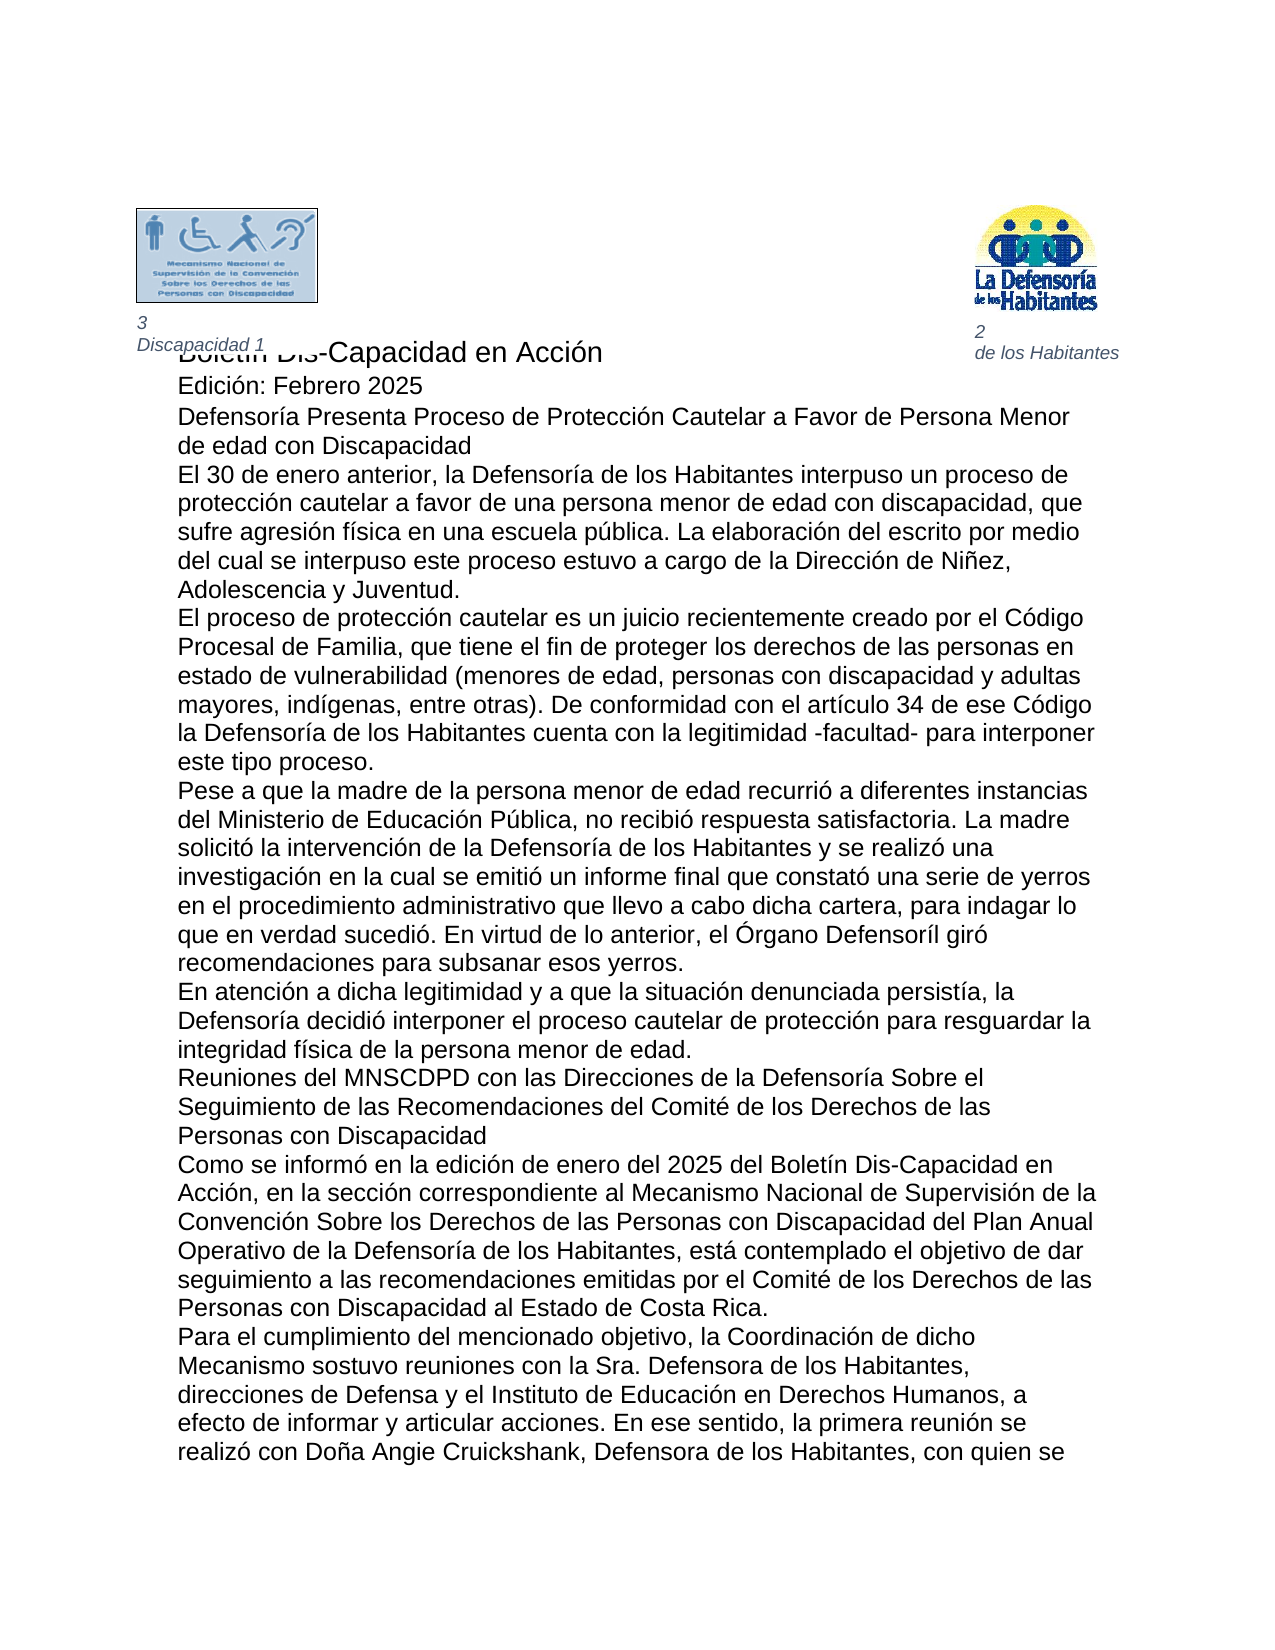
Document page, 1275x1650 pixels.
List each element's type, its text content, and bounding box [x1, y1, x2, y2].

picture [974, 205, 1098, 312]
text El 30 de enero anterior, la Defensoría de los Habitantes interpuso un proceso de protección cautelar a favor de una persona menor de edad con discapacidad, que sufre agresión física en una escuela pública. La elaboración del escrito por medio del cual se interpuso este proceso estuvo a cargo de la Dirección de Niñez, Adolescencia y Juventud. [177, 459, 1098, 603]
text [177, 1322, 1098, 1466]
text Reuniones del MNSCDPD con las Direcciones de la Defensoría Sobre el Seguimiento de las Recomendaciones del Comité de los Derechos de las Personas con Discapacidad [177, 1063, 1098, 1149]
text Defensoría Presenta Proceso de Protección Cautelar a Favor de Persona Menor de edad con Discapacidad [177, 402, 1098, 459]
text Edición: Febrero 2025 [177, 371, 1098, 400]
text El proceso de protección cautelar es un juicio recientemente creado por el Código Procesal de Familia, que tiene el fin de proteger los derechos de las personas en estado de vulnerabilidad (menores de edad, personas con discapacidad y adultas mayores, indígenas, entre otras). De conformidad con el artículo 34 de ese Código la Defensoría de los Habitantes cuenta con la legitimidad -facultad- para interponer este tipo proceso. [177, 603, 1098, 776]
text En atención a dicha legitimidad y a que la situación denunciada persistía, la Defensoría decidió interponer el proceso cautelar de protección para resguardar la integridad física de la persona menor de edad. [177, 977, 1098, 1063]
subtitle Boletín Dis-Capacidad en Acción [177, 335, 1098, 368]
text Como se informó en la edición de enero del 2025 del Boletín Dis-Capacidad en Acción, en la sección correspondiente al Mecanismo Nacional de Supervisión de la Convención Sobre los Derechos de las Personas con Discapacidad del Plan Anual Operativo de la Defensoría de los Habitantes, está contemplado el objetivo de dar seguimiento a las recomendaciones emitidas por el Comité de los Derechos de las Personas con Discapacidad al Estado de Costa Rica. [177, 1149, 1098, 1322]
text Pese a que la madre de la persona menor de edad recurrió a diferentes instancias del Ministerio de Educación Pública, no recibió respuesta satisfactoria. La madre solicitó la intervención de la Defensoría de los Habitantes y se realizó una investigación en la cual se emitió un informe final que constató una serie de yerros en el procedimiento administrativo que llevo a cabo dicha cartera, para indagar lo que en verdad sucedió. En virtud de lo anterior, el Órgano Defensoríl giró recomendaciones para subsanar esos yerros. [177, 776, 1098, 977]
